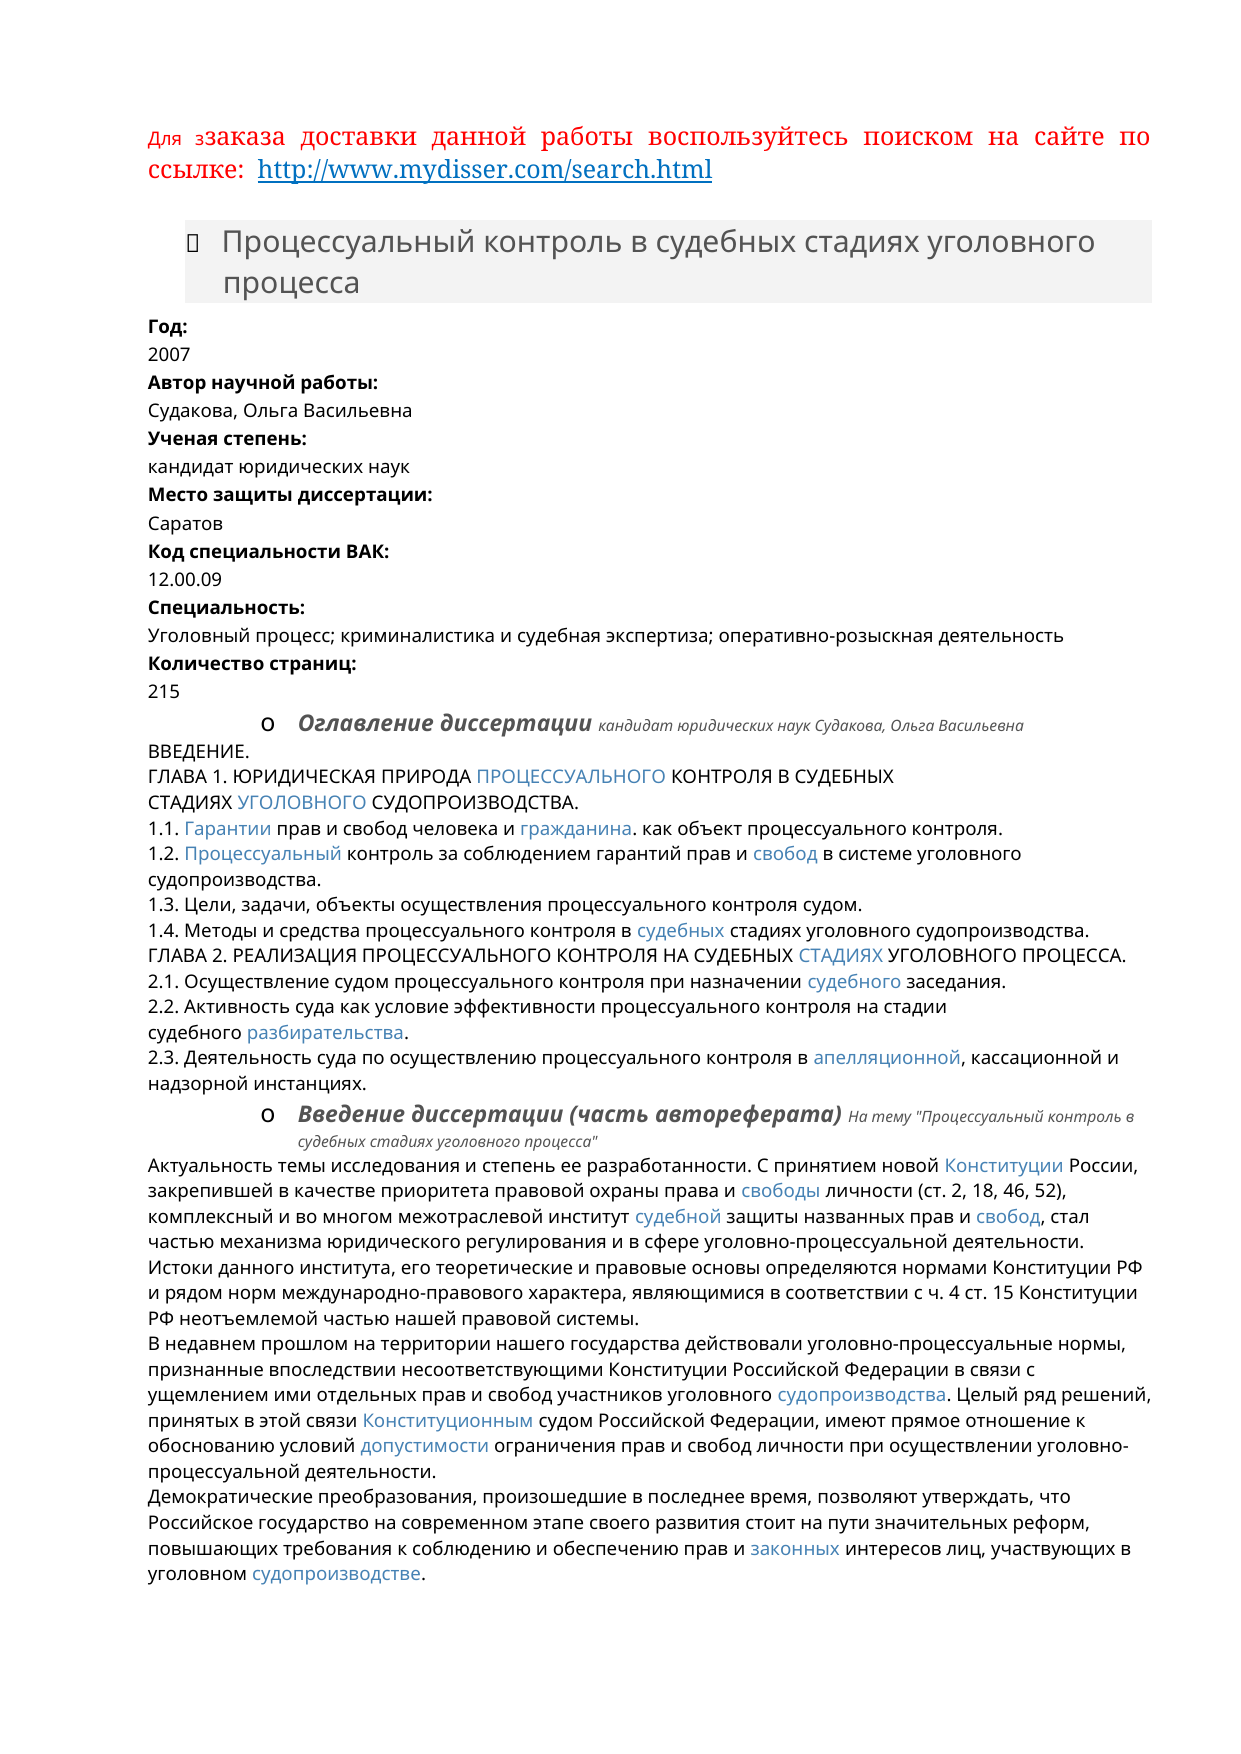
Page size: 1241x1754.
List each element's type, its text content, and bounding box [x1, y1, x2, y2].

text Ученая cтепень: [148, 423, 1152, 451]
text Специальность: [148, 592, 1152, 620]
text Автор научной работы: [148, 367, 1152, 395]
text Для ззаказа доставки данной работы воспользуйтесь поиском на сайте по ссылке: http://www.mydisser.com/search.html [148, 118, 1152, 186]
text 215 [148, 676, 1152, 704]
text Место защиты диссертации: [148, 479, 1152, 507]
text 12.00.09 [148, 563, 1152, 592]
subtitle Оглавление диссертации кандидат юридических наук Судакова, Ольга Васильевна [260, 704, 1152, 738]
text Количество cтраниц: [148, 648, 1152, 676]
text Уголовный процесс; криминалистика и судебная экспертиза; оперативно-розыскная деятельность [148, 620, 1152, 648]
text Саратов [148, 507, 1152, 535]
text Год: [148, 310, 1152, 338]
text Код cпециальности ВАК: [148, 535, 1152, 563]
text Судакова, Ольга Васильевна [148, 395, 1152, 423]
subtitle Введение диссертации (часть автореферата) На тему "Процессуальный контроль в судебных стадиях уголовного процесса" [260, 1096, 1152, 1152]
text кандидат юридических наук [148, 451, 1152, 479]
subtitle Процессуальный контроль в судебных стадиях уголовного процесса [185, 220, 1152, 303]
text 2007 [148, 338, 1152, 367]
